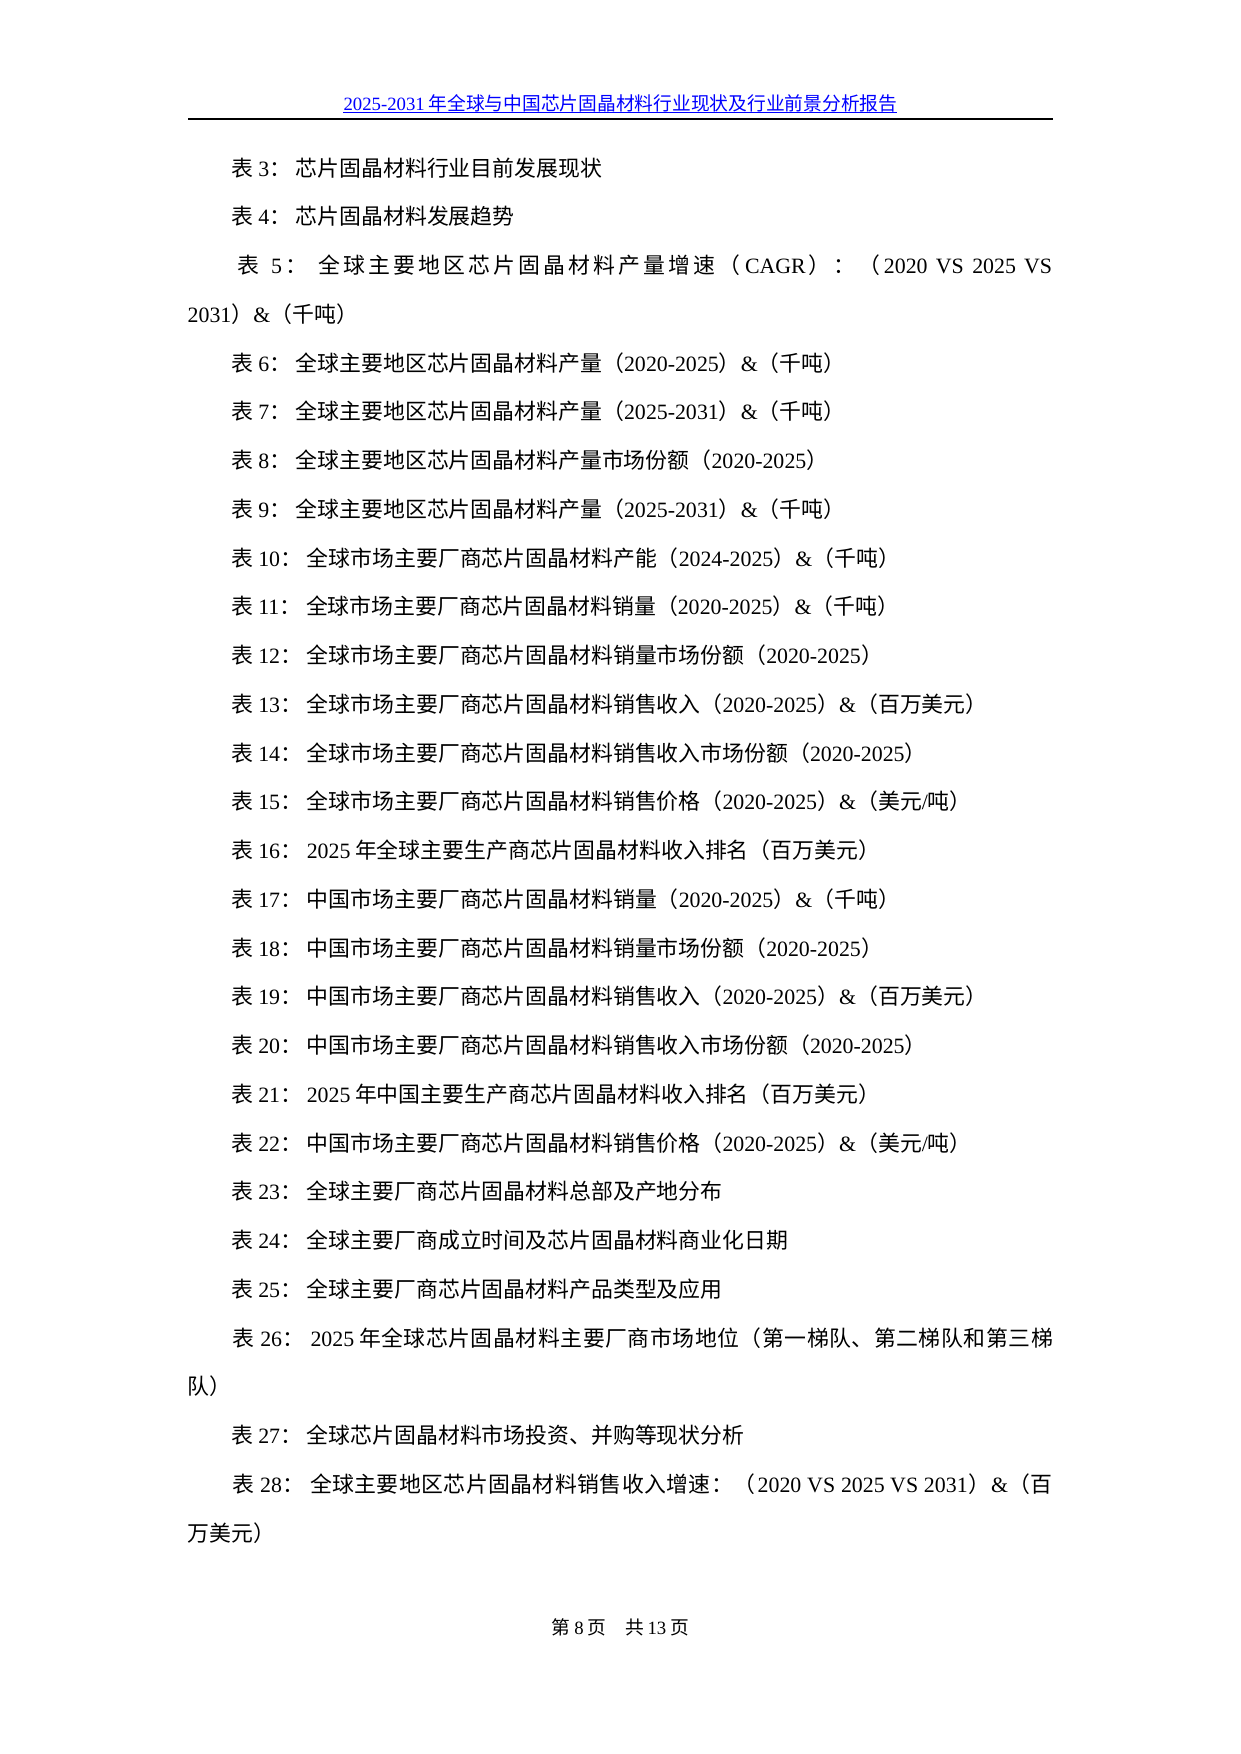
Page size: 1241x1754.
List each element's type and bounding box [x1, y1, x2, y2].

text [187, 150, 1053, 1548]
